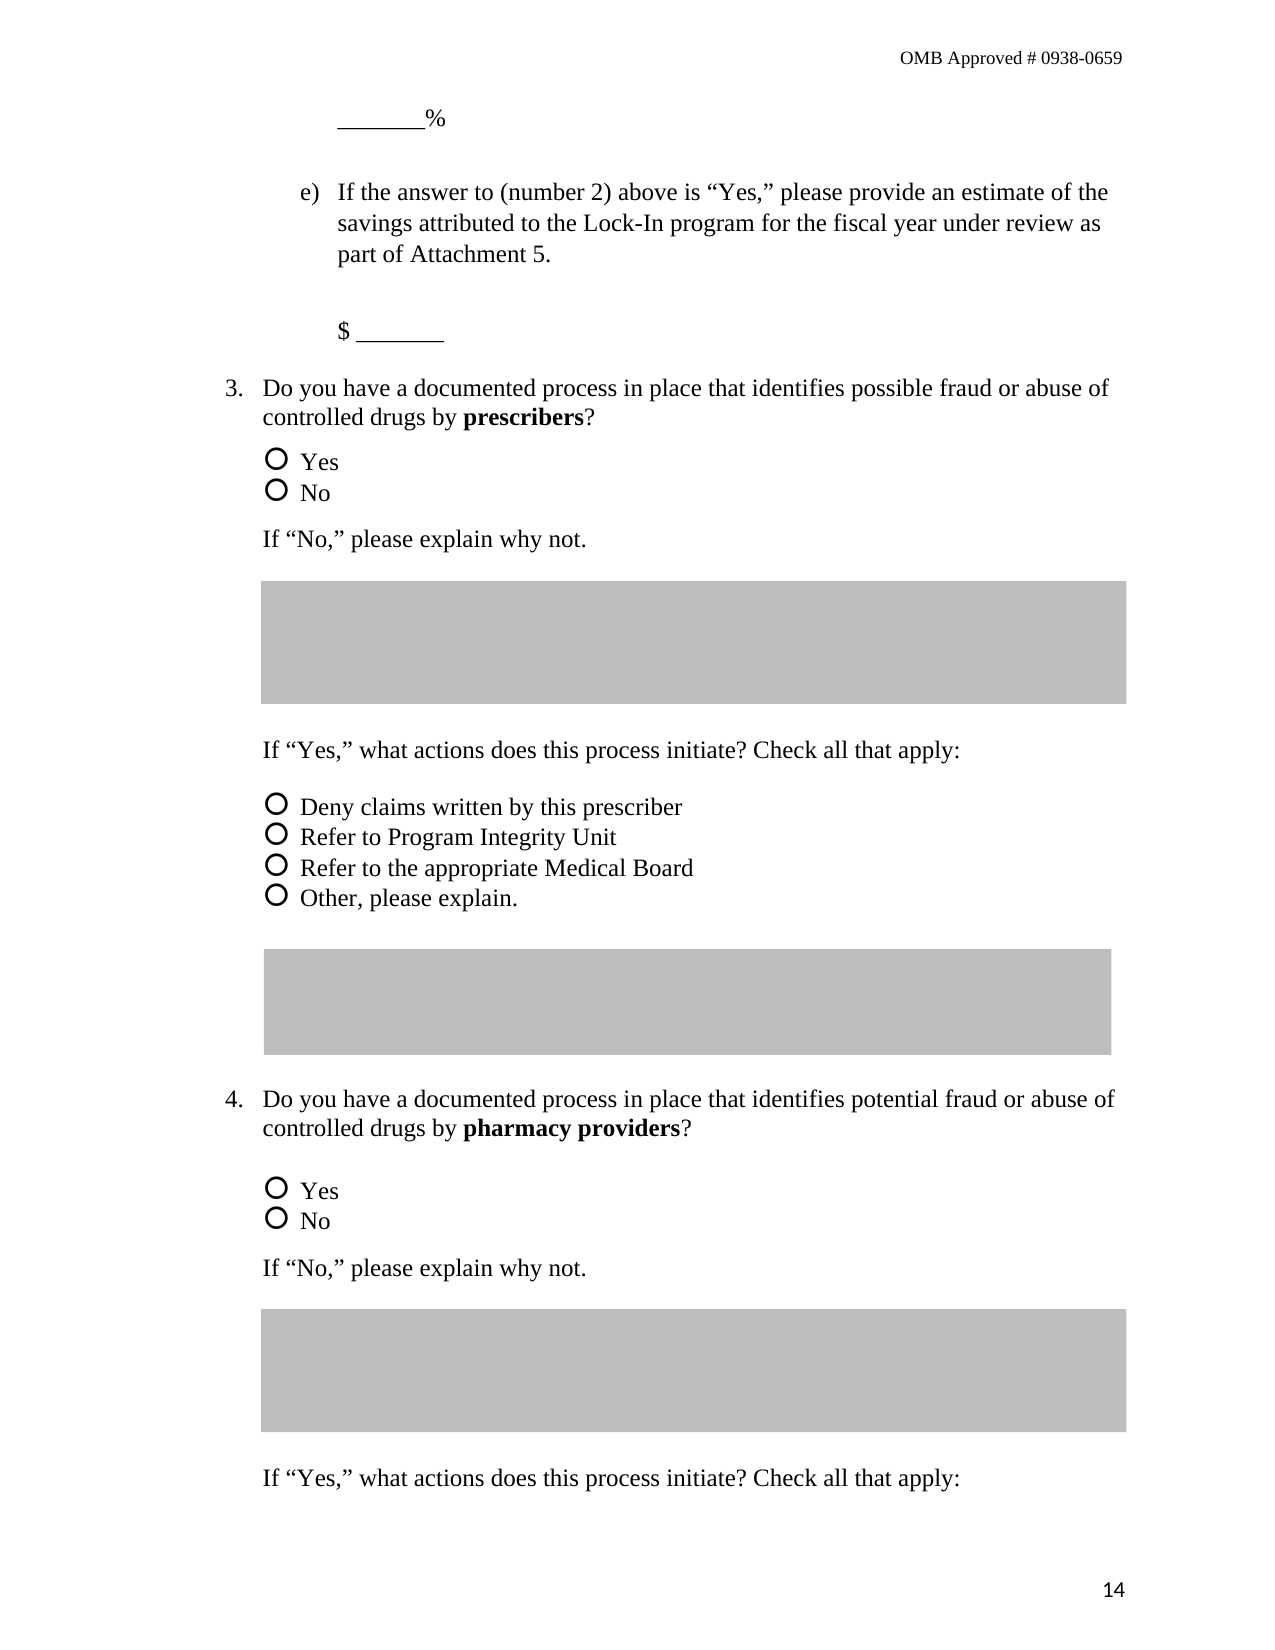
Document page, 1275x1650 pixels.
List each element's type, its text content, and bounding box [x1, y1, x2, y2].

text If “Yes,” what actions does this process initiate? Check all that apply: [262, 735, 1125, 764]
text $ _______ [337, 316, 1125, 344]
list No [262, 478, 1125, 508]
text _______% [337, 103, 1125, 132]
text If “No,” please explain why not. [262, 524, 1125, 553]
list Deny claims written by this prescriber [262, 792, 1125, 822]
list If the answer to (number 2) above is “Yes,” please provide an estimate of the savings attributed to the Lock-In program for the fiscal year under review as part of Attachment 5. [300, 177, 1125, 268]
list Do you have a documented process in place that identifies potential fraud or abuse of controlled drugs by pharmacy providers? [225, 1084, 1125, 1142]
list Refer to Program Integrity Unit [262, 822, 1125, 853]
list No [262, 1206, 1125, 1236]
text If “No,” please explain why not. [262, 1253, 1125, 1282]
list Refer to the appropriate Medical Board [262, 853, 1125, 883]
list Yes [262, 447, 1125, 478]
list Yes [262, 1176, 1125, 1206]
list Do you have a documented process in place that identifies possible fraud or abuse of controlled drugs by prescribers? [225, 373, 1125, 431]
list Other, please explain. [262, 883, 1125, 913]
text If “Yes,” what actions does this process initiate? Check all that apply: [187, 1463, 1125, 1492]
